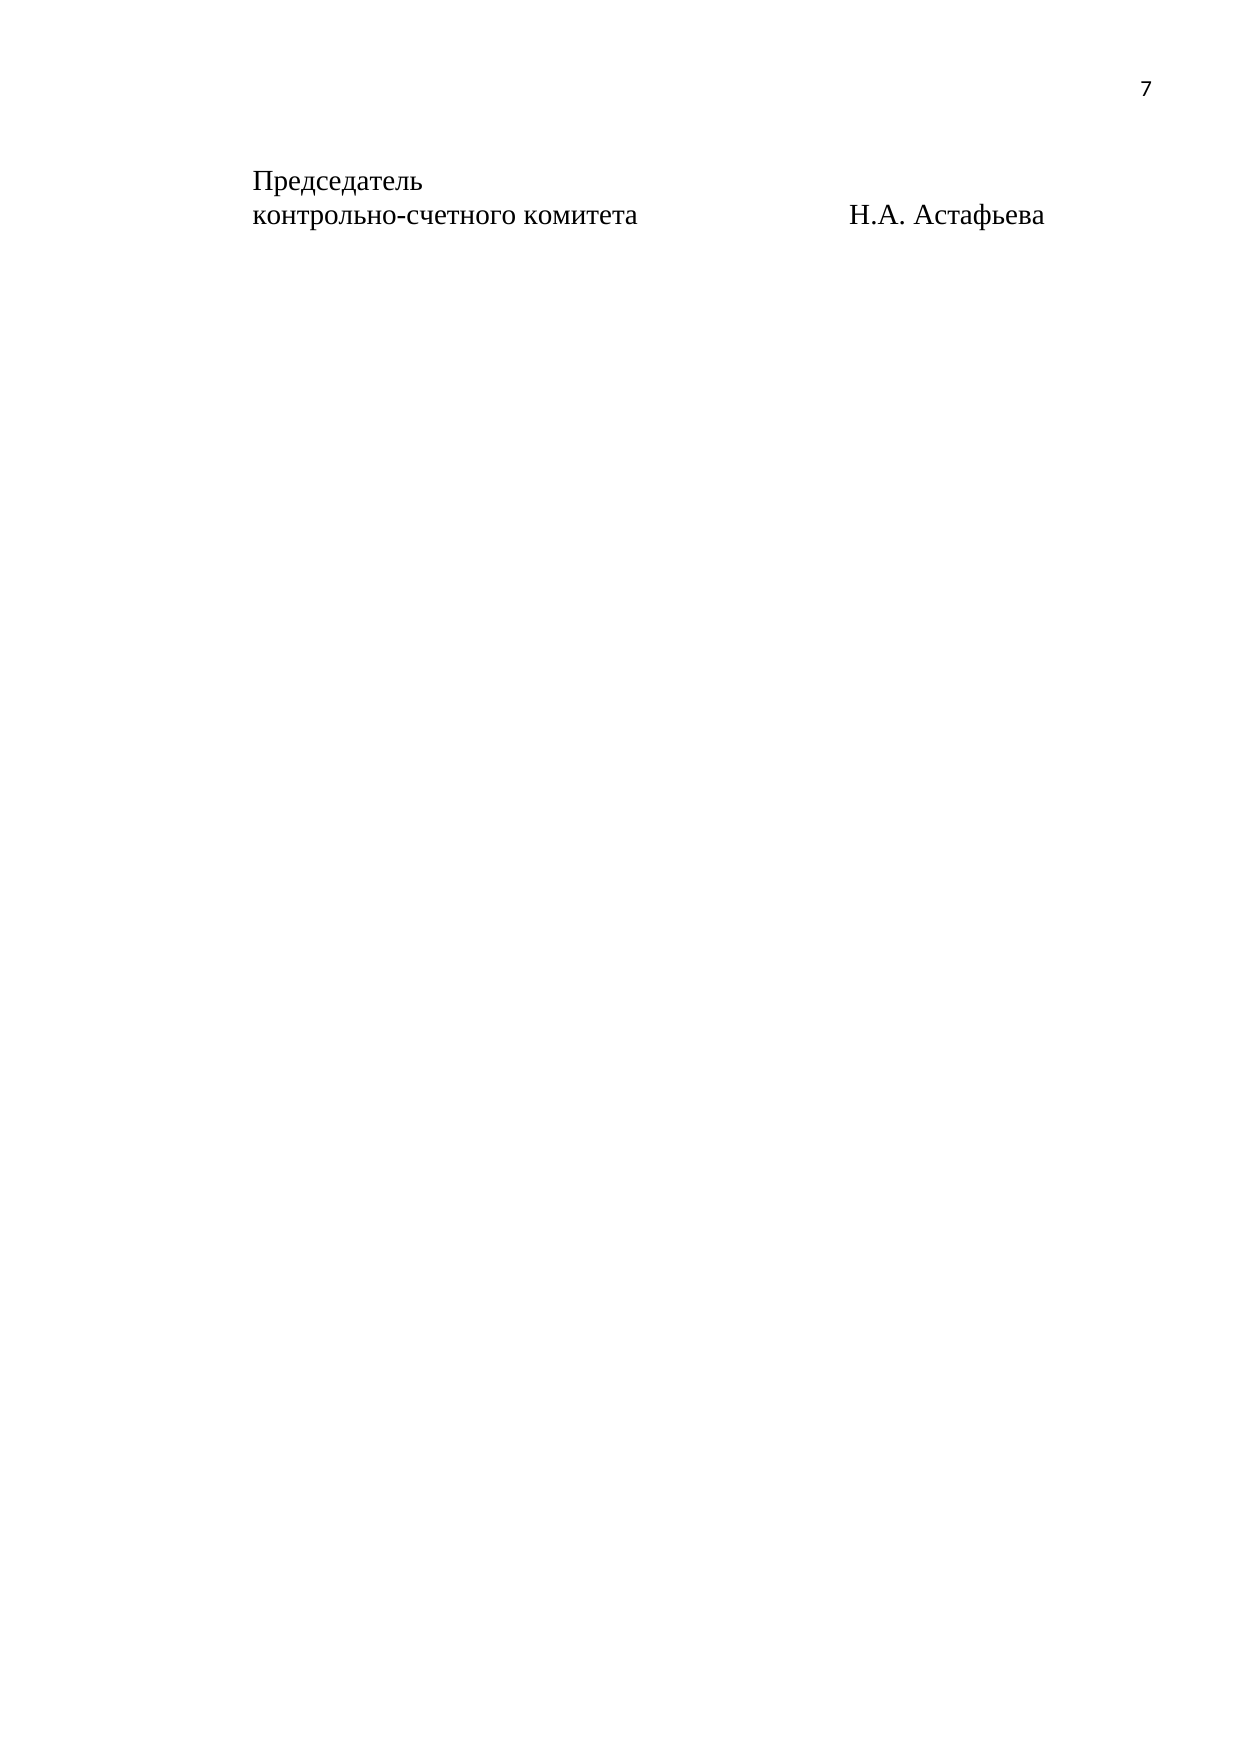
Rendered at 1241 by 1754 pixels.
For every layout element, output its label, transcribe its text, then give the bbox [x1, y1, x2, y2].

list Председатель [252, 163, 1152, 197]
list контрольно-счетного комитета Н.А. Астафьева [252, 197, 1152, 230]
